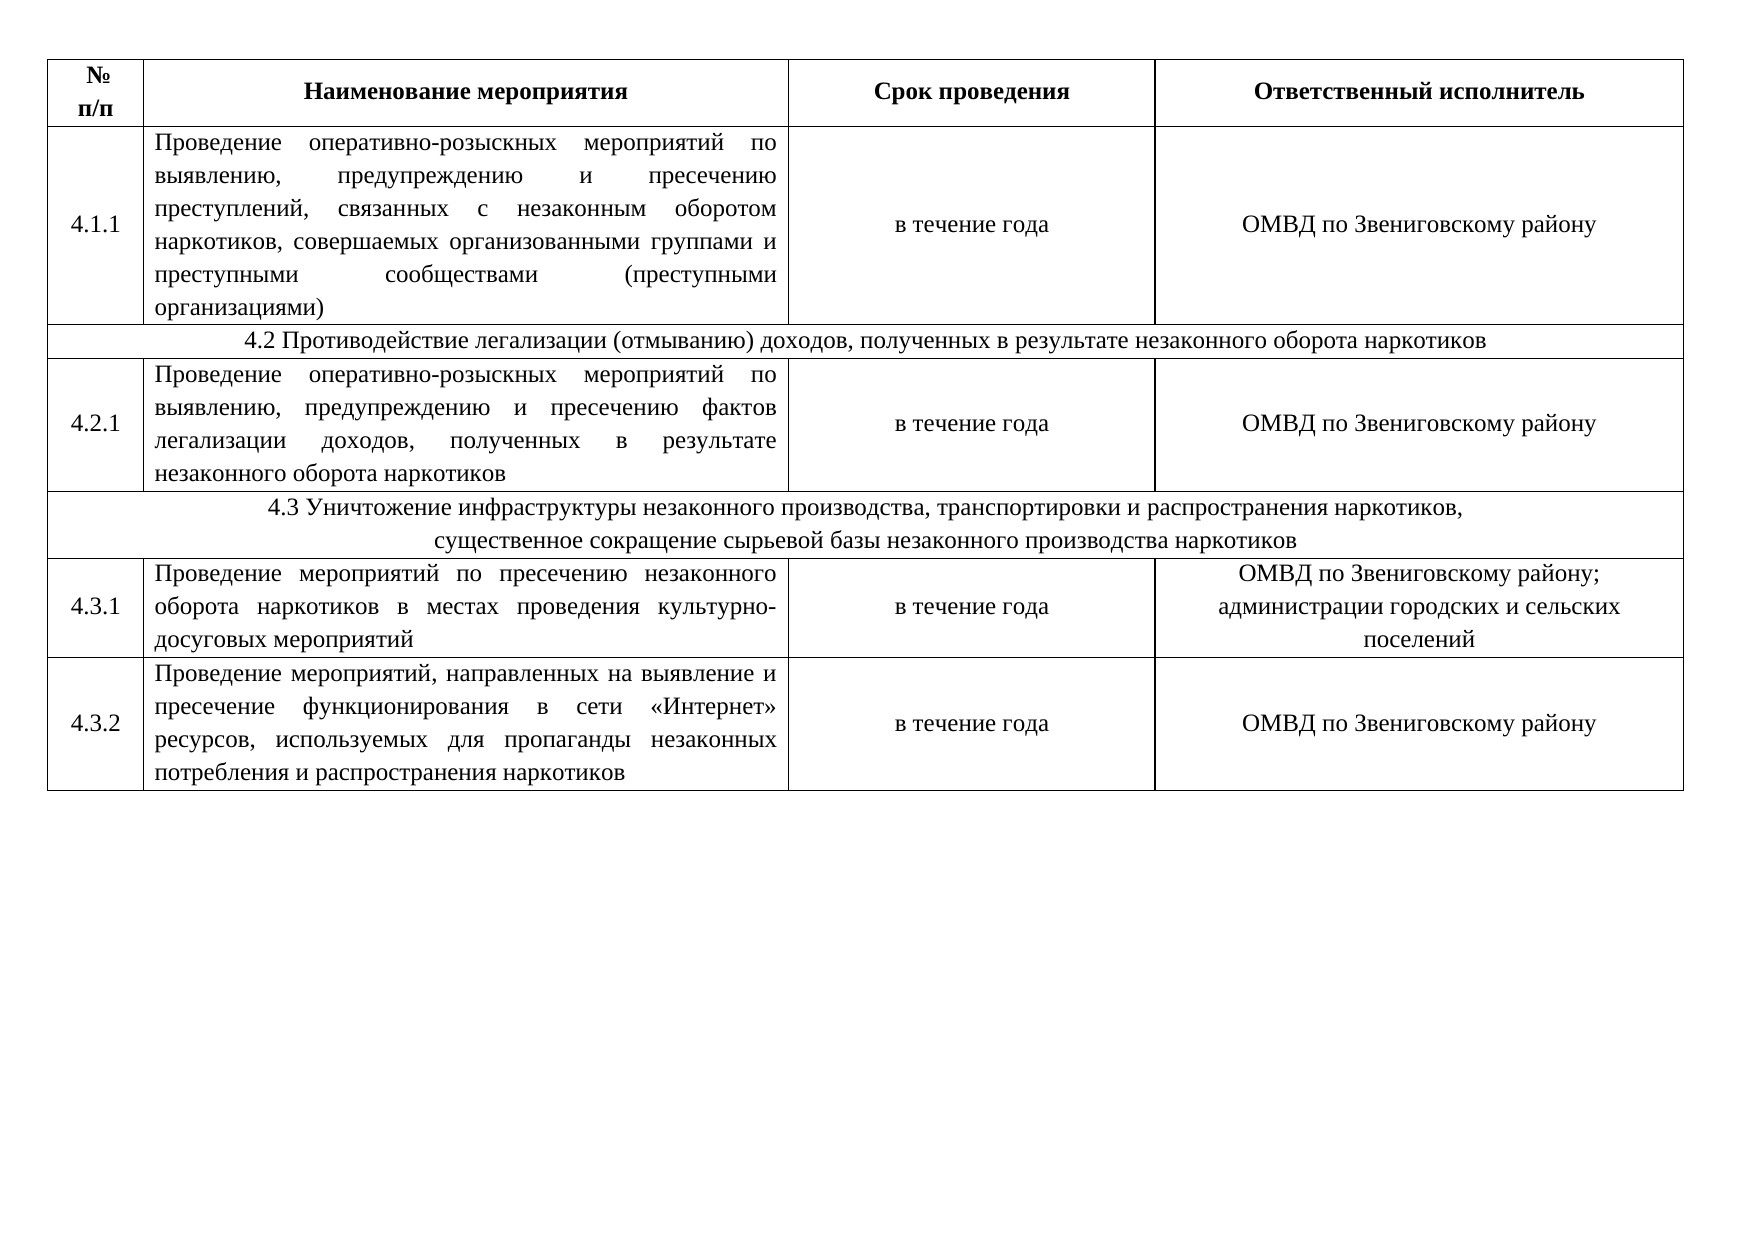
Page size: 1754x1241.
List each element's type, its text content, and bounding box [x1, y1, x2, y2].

table_header Ответственный исполнитель [1156, 60, 1683, 126]
table_cell в течение года [789, 658, 1154, 790]
table_cell 4.3.2 [48, 658, 143, 790]
table_cell в течение года [789, 559, 1154, 657]
table_cell ОМВД по Звениговскому району [1156, 127, 1683, 324]
table_cell ОМВД по Звениговскому району [1156, 359, 1683, 491]
table_header Наименование мероприятия [144, 60, 788, 126]
table_cell Проведение мероприятий, направленных на выявление и пресечение функционирования в сети «Интернет» ресурсов, используемых для пропаганды незаконных потребления и распространения наркотиков [144, 658, 788, 790]
table_cell в течение года [789, 359, 1154, 491]
table_cell Проведение мероприятий по пресечению незаконного оборота наркотиков в местах проведения культурно-досуговых мероприятий [144, 559, 788, 657]
table_cell Проведение оперативно-розыскных мероприятий по выявлению, предупреждению и пресечению фактов легализации доходов, полученных в результате незаконного оборота наркотиков [144, 359, 788, 491]
table_cell 4.1.1 [48, 127, 143, 324]
table_cell ОМВД по Звениговскому району [1156, 658, 1683, 790]
table_cell 4.3 Уничтожение инфраструктуры незаконного производства, транспортировки и распространения наркотиков, существенное сокращение сырьевой базы незаконного производства наркотиков [48, 492, 1683, 557]
table_cell 4.3.1 [48, 559, 143, 657]
table_cell в течение года [789, 127, 1154, 324]
table_cell 4.2 Противодействие легализации (отмыванию) доходов, полученных в результате незаконного оборота наркотиков [48, 325, 1683, 358]
table_cell ОМВД по Звениговскому району; администрации городских и сельских поселений [1156, 559, 1683, 657]
table_cell Проведение оперативно-розыскных мероприятий по выявлению, предупреждению и пресечению преступлений, связанных с незаконным оборотом наркотиков, совершаемых организованными группами и преступными сообществами (преступными организациями) [144, 127, 788, 324]
table_header № п/п [48, 60, 143, 126]
table_cell 4.2.1 [48, 359, 143, 491]
table_header Срок проведения [789, 60, 1154, 126]
